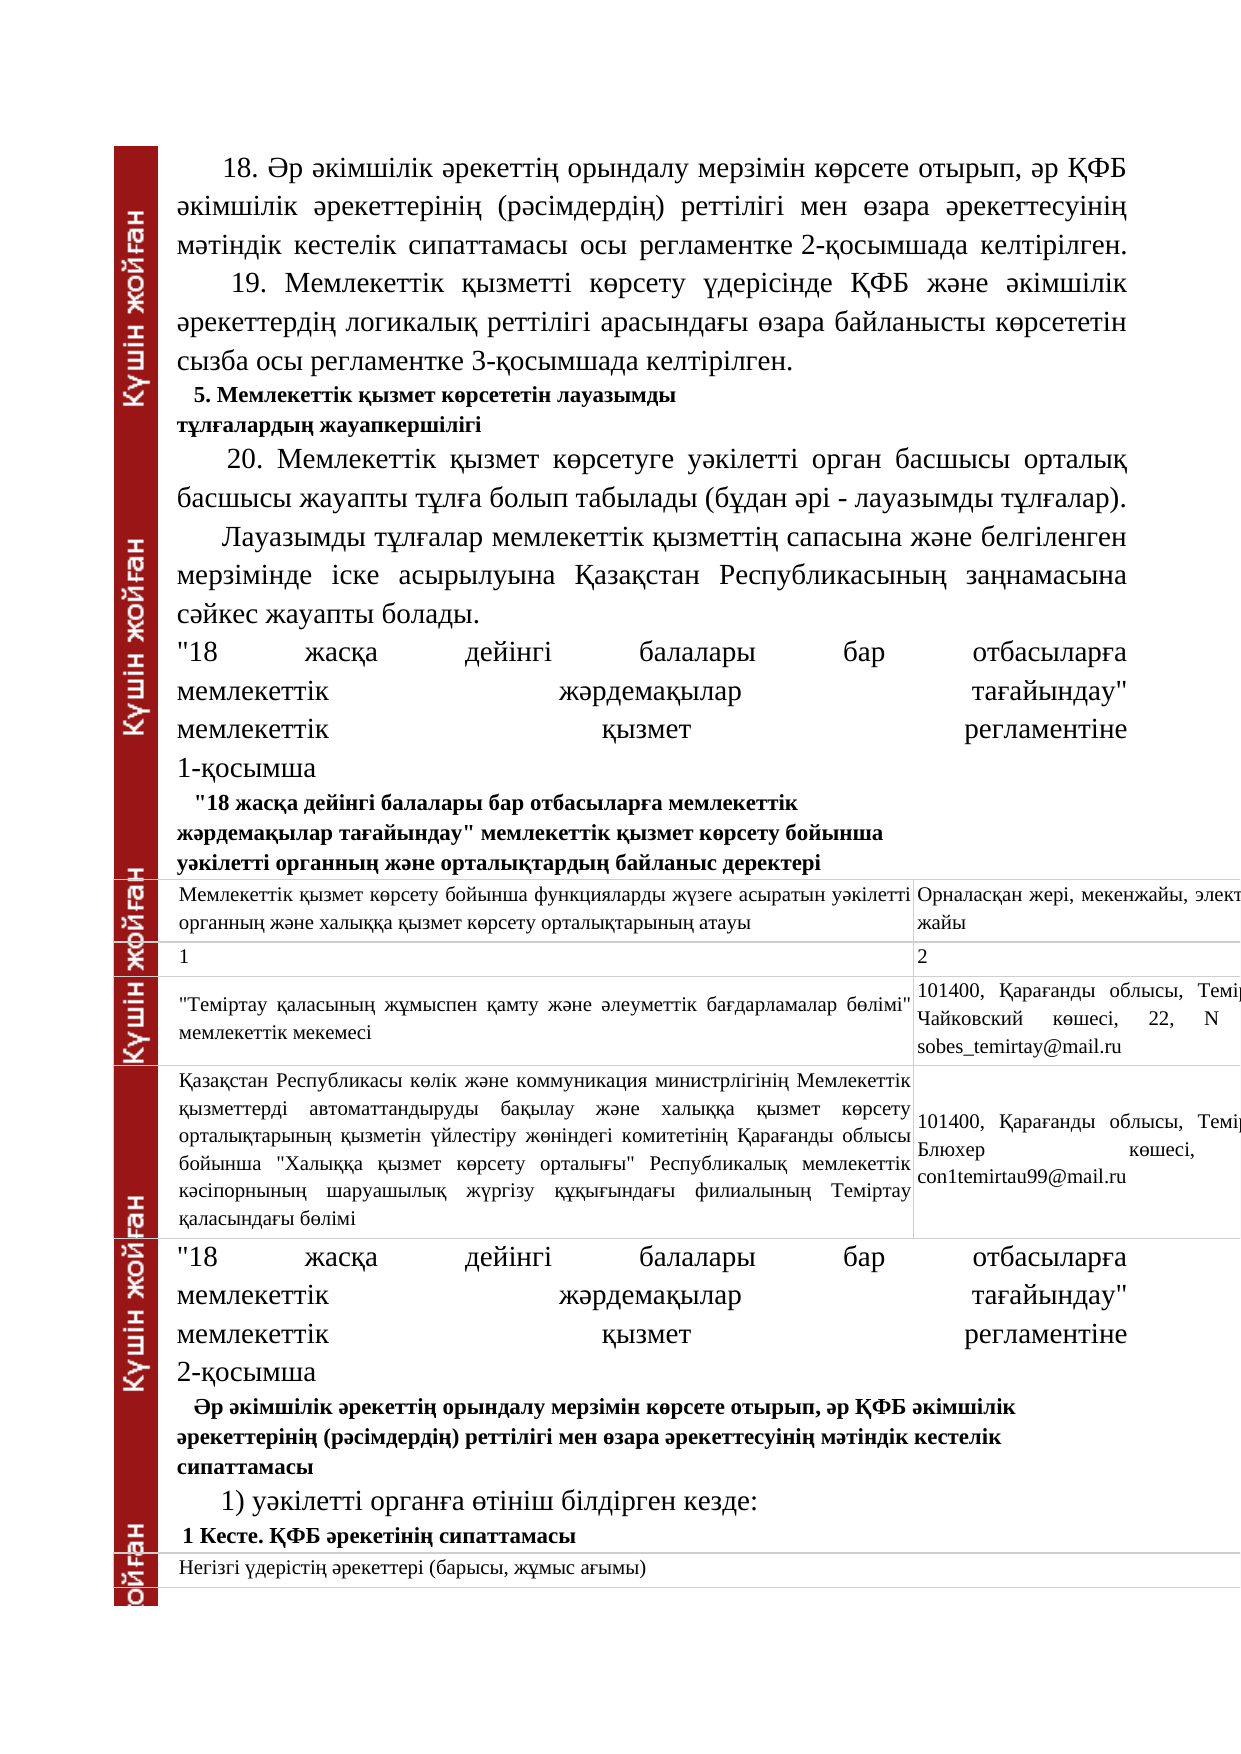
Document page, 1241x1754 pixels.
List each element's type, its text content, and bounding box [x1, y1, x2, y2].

table_header Орналасқан жері, мекенжайы, электронды мекен жайы [914, 880, 1240, 941]
picture [114, 1548, 158, 1552]
table_cell 101400, Қарағанды облысы, Теміртау қаласы, Чайковский көшесі, 22, N 3 кабинет sobes_temіrtay@maіl.ru [914, 977, 1240, 1065]
table_cell 1 [114, 943, 913, 976]
table_cell 101400, Қарағанды облысы, Теміртау қаласы, Блюхер көшесі, 23 con1temіrtau99@maіl.ru [914, 1066, 1240, 1237]
text 1 Кесте. ҚФБ әрекетінің сипаттамасы [112, 1522, 1128, 1548]
text 5. Мемлекеттік қызмет көрсететін лауазымды тұлғалардың жауапкершілігі [112, 381, 1128, 438]
table_header Негізгі үдерістің әрекеттері (барысы, жұмыс ағымы) [114, 1554, 1240, 1587]
text 20. Мемлекеттік қызмет көрсетуге уәкілетті орган басшысы орталық басшысы жауапты тұлға болып табылады (бұдан әрі - лауазымды тұлғалар). Лауазымды тұлғалар мемлекеттік қызметтің сапасына және белгіленген мерзімінде іске асырылуына Қазақстан Республикасының заңнамасына сәйкес жауапты болады. [112, 442, 1128, 629]
picture [114, 1588, 158, 1606]
picture [114, 146, 158, 150]
picture [114, 783, 158, 788]
text "18 жасқа дейінгі балалары бар отбасыларға мемлекеттік жәрдемақылар тағайындау" мемлекеттік қызмет регламентіне 1-қосымша [112, 634, 1128, 783]
table_cell "Теміртау қаласының жұмыспен қамту және әлеуметтік бағдарламалар бөлімі" мемлекеттік мекемесі [114, 977, 913, 1065]
text 1) уәкілетті органға өтініш білдірген кезде: [112, 1483, 1128, 1517]
picture [114, 438, 158, 442]
picture [114, 629, 158, 634]
table_cell Қазақстан Республикасы көлік және коммуникация министрлігінің Мемлекеттік қызметтерді автоматтандыруды бақылау және халыққа қызмет көрсету орталықтарының қызметін үйлестіру жөніндегі комитетінің Қарағанды облысы бойынша "Халыққа қызмет көрсету орталығы" Республикалық мемлекеттік кәсіпорнының шаруашылық жүргізу құқығындағы филиалының Теміртау қаласындағы бөлімі [114, 1066, 913, 1237]
picture [114, 1517, 158, 1522]
table_cell 2 [914, 943, 1240, 976]
text "18 жасқа дейінгі балалары бар отбасыларға мемлекеттік жәрдемақылар тағайындау" мемлекеттік қызмет регламентіне 2-қосымша [112, 1239, 1128, 1388]
picture [114, 875, 158, 879]
picture [114, 1388, 158, 1393]
table_header Мемлекеттік қызмет көрсету бойынша функцияларды жүзеге асыратын уәкілетті органның және халыққа қызмет көрсету орталықтарының атауы [114, 880, 913, 941]
text Әр әкімшілік әрекеттің орындалу мерзімін көрсете отырып, әр ҚФБ әкімшілік әрекеттерінің (рәсімдердің) реттілігі мен өзара әрекеттесуінің мәтіндік кестелік сипаттамасы [112, 1393, 1128, 1480]
text "18 жасқа дейінгі балалары бар отбасыларға мемлекеттік жәрдемақылар тағайындау" мемлекеттік қызмет көрсету бойынша уәкілетті органның және орталықтардың байланыс деректері [112, 788, 1128, 875]
picture [114, 376, 158, 381]
